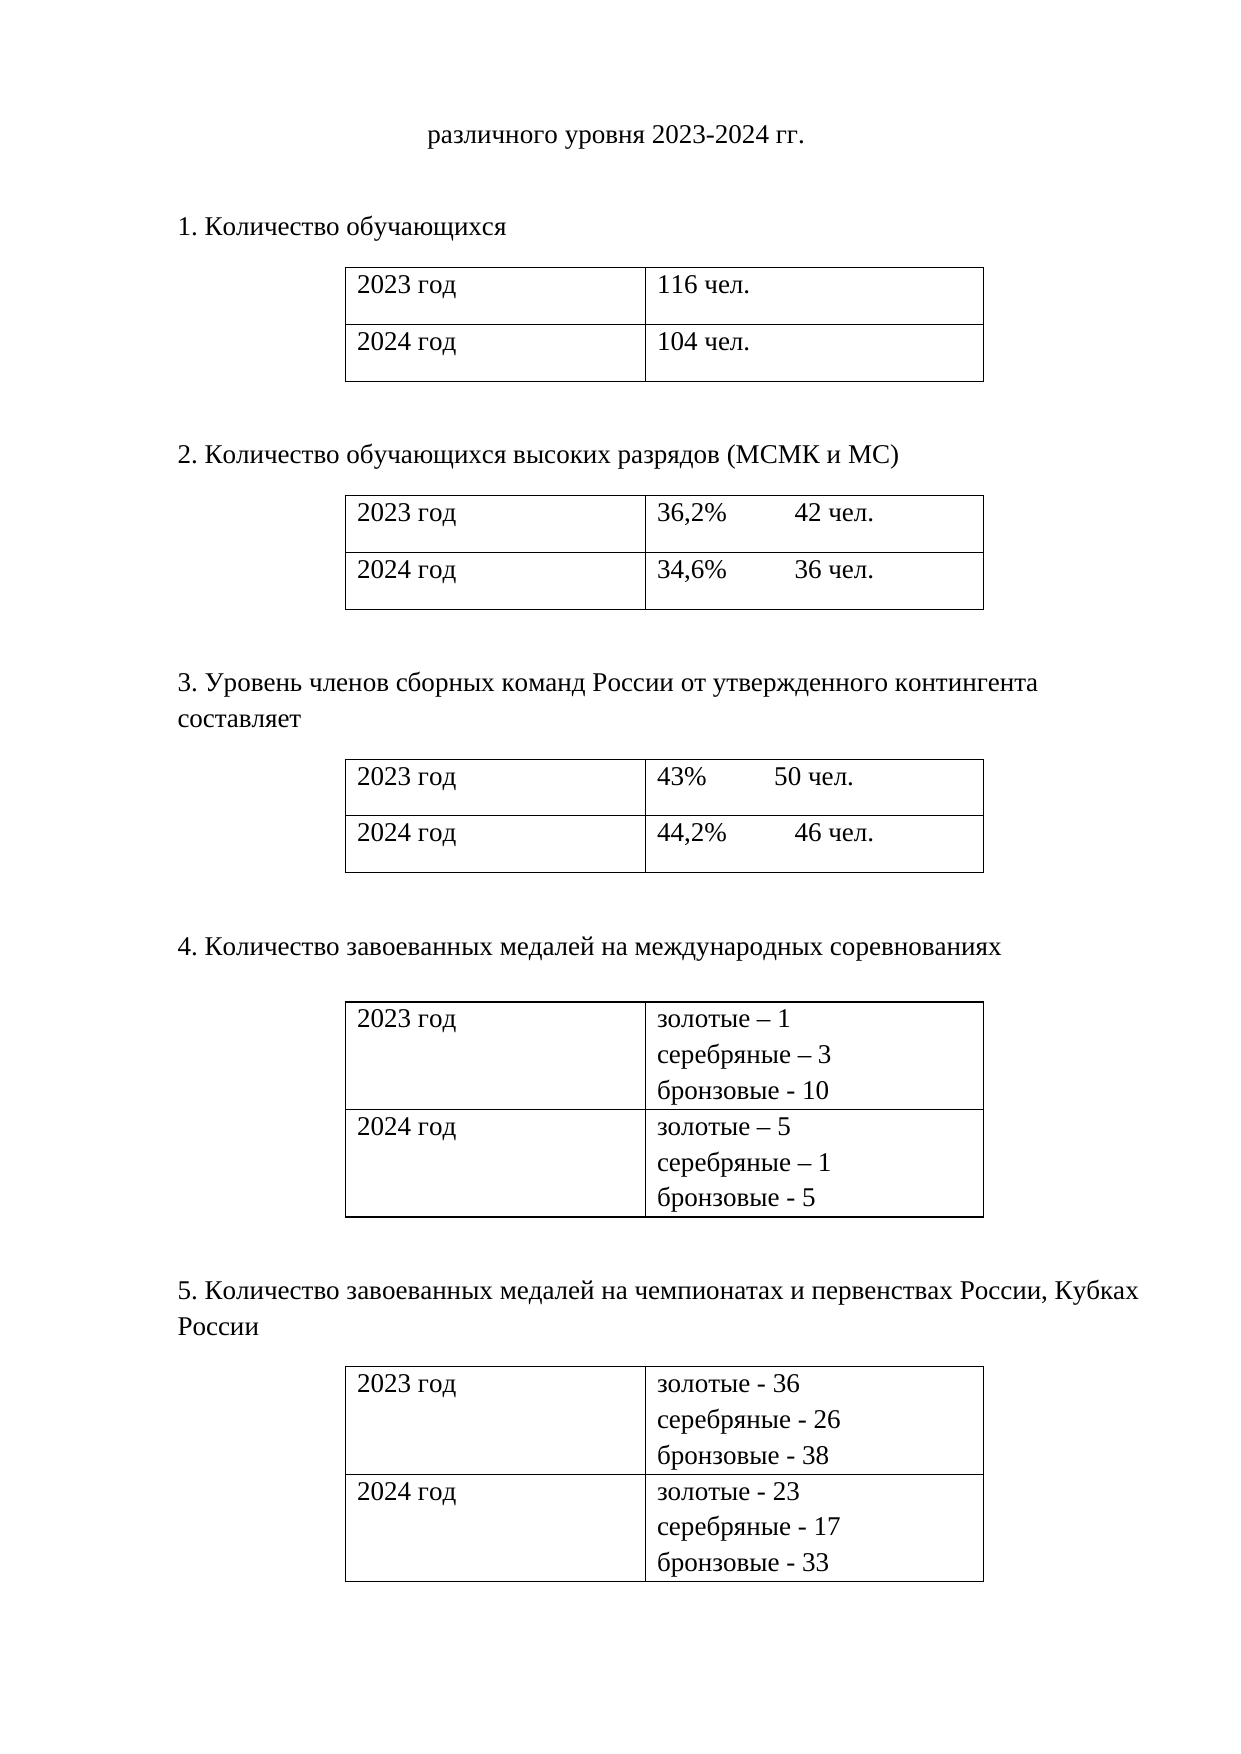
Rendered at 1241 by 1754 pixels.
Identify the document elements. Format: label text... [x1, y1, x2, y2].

table_cell 2024 год [346, 1110, 645, 1216]
text 4. Количество завоеванных медалей на международных соревнованиях [177, 930, 1152, 961]
table_header золотые – 1 серебряные – 3 бронзовые - 10 [646, 1003, 983, 1109]
text различного уровня 2023-2024 гг. [177, 118, 1152, 149]
table_cell 104 чел. [646, 325, 983, 381]
table_cell 2024 год [346, 553, 645, 609]
table_cell 34,6% 36 чел. [646, 553, 983, 609]
table_header золотые - 36 серебряные - 26 бронзовые - 38 [646, 1367, 983, 1474]
table_cell 2024 год [346, 816, 645, 872]
table_cell 2024 год [346, 1475, 645, 1581]
table_header 2023 год [346, 1003, 645, 1109]
table_header 2023 год [346, 496, 645, 552]
table_header 2023 год [346, 268, 645, 324]
table_header 43% 50 чел. [646, 760, 983, 815]
text 3. Уровень членов сборных команд России от утвержденного контингента составляет [177, 666, 1152, 733]
text 1. Количество обучающихся [177, 210, 1152, 242]
table_cell золотые - 23 серебряные - 17 бронзовые - 33 [646, 1475, 983, 1581]
table_cell золотые – 5 серебряные – 1 бронзовые - 5 [646, 1110, 983, 1216]
table_cell 2024 год [346, 325, 645, 381]
table_header 36,2% 42 чел. [646, 496, 983, 552]
text 5. Количество завоеванных медалей на чемпионатах и первенствах России, Кубках России [177, 1274, 1152, 1341]
text 2. Количество обучающихся высоких разрядов (МСМК и МС) [177, 438, 1152, 469]
table_cell 44,2% 46 чел. [646, 816, 983, 872]
table_header 2023 год [346, 760, 645, 815]
table_header 116 чел. [646, 268, 983, 324]
table_header 2023 год [346, 1367, 645, 1474]
